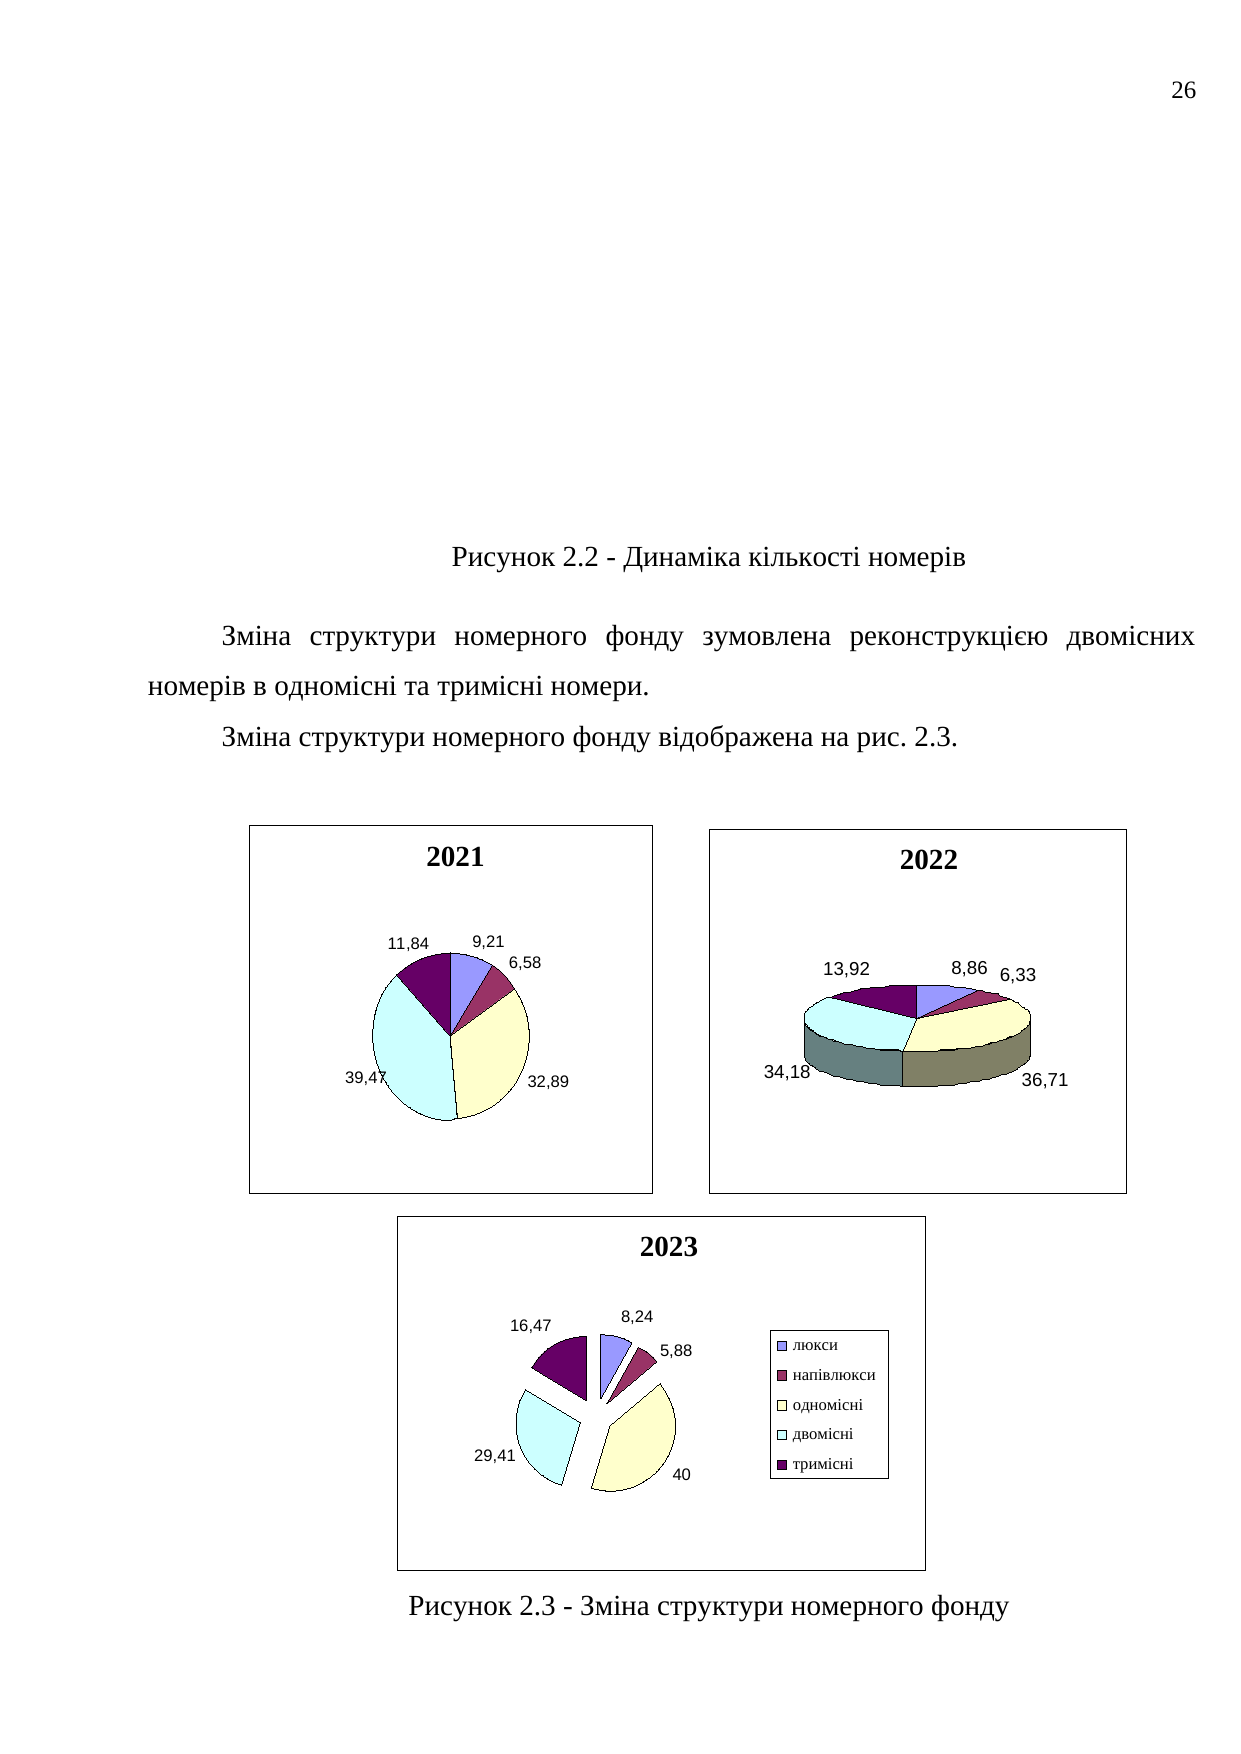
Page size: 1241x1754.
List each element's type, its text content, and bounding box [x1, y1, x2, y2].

text Зміна структури номерного фонду відображена на рис. 2.3. [148, 719, 1196, 752]
text Зміна структури номерного фонду зумовлена реконструкцією двомісних номерів в одномісні та тримісні номери. [148, 618, 1196, 702]
text Рисунок 2.2 - Динаміка кількості номерів [148, 539, 1196, 573]
text Рисунок 2.3 - Зміна структури номерного фонду [148, 1588, 1196, 1621]
